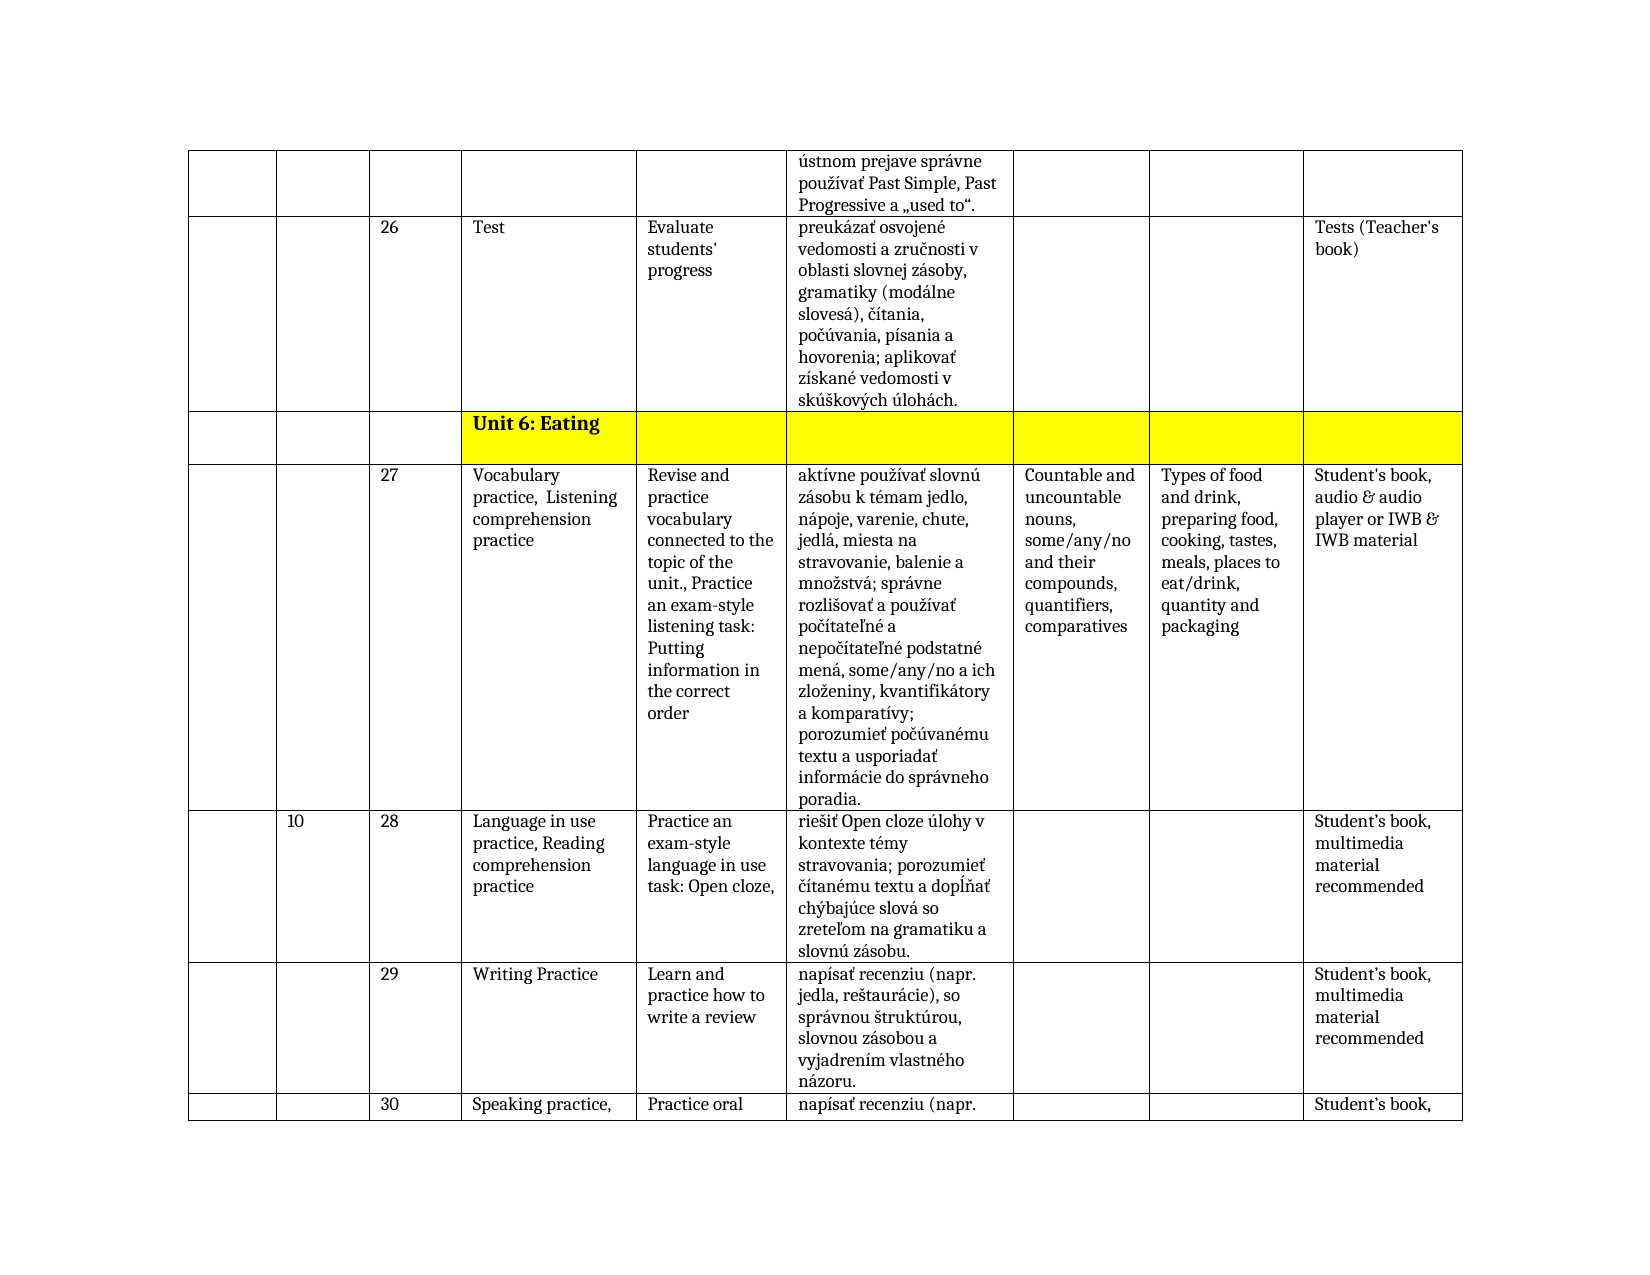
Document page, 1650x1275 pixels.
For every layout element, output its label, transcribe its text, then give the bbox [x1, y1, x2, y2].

table_cell Evaluate students' progress [637, 217, 786, 411]
table_cell 9 [277, 151, 369, 216]
table_cell Learn and practice how to write a review [637, 963, 786, 1092]
table_cell [370, 412, 461, 464]
table_cell Student’s book, multimedia material recommended [1304, 811, 1462, 962]
table_cell Test [462, 217, 636, 411]
table_cell Writing Practice [462, 963, 636, 1092]
table_cell riešiť Open cloze úlohy v kontexte témy stravovania; porozumieť čítanému textu a dopĺňať chýbajúce slová so zreteľom na gramatiku a slovnú zásobu. [787, 811, 1013, 962]
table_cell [787, 151, 1013, 216]
table_cell Tests (Teacher's book) [1304, 217, 1462, 411]
table_cell 25 [370, 151, 461, 216]
table_cell Vocabulary practice, Listening comprehension practice [462, 465, 636, 810]
table_cell [1150, 151, 1303, 216]
table_cell [189, 811, 276, 962]
table_cell Student’s book, multimedia material recommended [1304, 963, 1462, 1092]
table_cell [189, 412, 276, 464]
table_cell Revise and practice vocabulary connected to the topic of the unit., Practice an exam-style listening task: Putting information in the correct order [637, 465, 786, 810]
table_cell [1150, 412, 1303, 464]
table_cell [637, 151, 786, 216]
table_cell [277, 412, 369, 464]
table_cell [277, 963, 369, 1092]
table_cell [462, 1094, 636, 1120]
table_cell [1150, 217, 1303, 411]
table_cell Practice an exam-style language in use task: Open cloze, [637, 811, 786, 962]
table_cell 26 [370, 217, 461, 411]
table_cell Types of food and drink, preparing food, cooking, tastes, meals, places to eat/drink, quantity and packaging [1150, 465, 1303, 810]
table_cell Countable and uncountable nouns, some/any/no and their compounds, quantifiers, comparatives [1014, 465, 1149, 810]
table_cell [1304, 1094, 1462, 1120]
table_cell [277, 465, 369, 810]
table_cell [1150, 811, 1303, 962]
table_cell preukázať osvojené vedomosti a zručnosti v oblasti slovnej zásoby, gramatiky (modálne slovesá), čítania, počúvania, písania a hovorenia; aplikovať získané vedomosti v skúškových úlohách. [787, 217, 1013, 411]
table_cell [1014, 151, 1149, 216]
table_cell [637, 1094, 786, 1120]
table_cell [1014, 412, 1149, 464]
table_cell [189, 217, 276, 411]
table_cell [1014, 963, 1149, 1092]
table_cell [189, 465, 276, 810]
table_cell [1014, 811, 1149, 962]
table_cell [189, 151, 276, 216]
table_cell [1014, 1094, 1149, 1120]
table_cell [1014, 217, 1149, 411]
table_cell [1304, 412, 1462, 464]
table_cell aktívne používať slovnú zásobu k témam jedlo, nápoje, varenie, chute, jedlá, miesta na stravovanie, balenie a množstvá; správne rozlišovať a používať počítateľné a nepočítateľné podstatné mená, some/any/no a ich zloženiny, kvantifikátory a komparatívy; porozumieť počúvanému textu a usporiadať informácie do správneho poradia. [787, 465, 1013, 810]
table_cell [1150, 1094, 1303, 1120]
table_cell [1150, 963, 1303, 1092]
table_cell Student's book, audio & audio player or IWB & IWB material [1304, 465, 1462, 810]
table_cell 27 [370, 465, 461, 810]
table_cell Language in use practice, Reading comprehension practice [462, 811, 636, 962]
table_cell 30 [370, 1094, 461, 1120]
table_cell [189, 1094, 276, 1120]
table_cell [1304, 151, 1462, 216]
table_cell [189, 963, 276, 1092]
table_cell 10 [277, 811, 369, 962]
table_cell [277, 217, 369, 411]
table_cell Unit 6: Eating [462, 412, 636, 464]
table_cell [277, 1094, 369, 1120]
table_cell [787, 1094, 1013, 1120]
table_cell napísať recenziu (napr. jedla, reštaurácie), so správnou štruktúrou, slovnou zásobou a vyjadrením vlastného názoru. [787, 963, 1013, 1092]
table_cell [787, 412, 1013, 464]
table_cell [462, 151, 636, 216]
table_cell [637, 412, 786, 464]
table_cell 29 [370, 963, 461, 1092]
table_cell 28 [370, 811, 461, 962]
